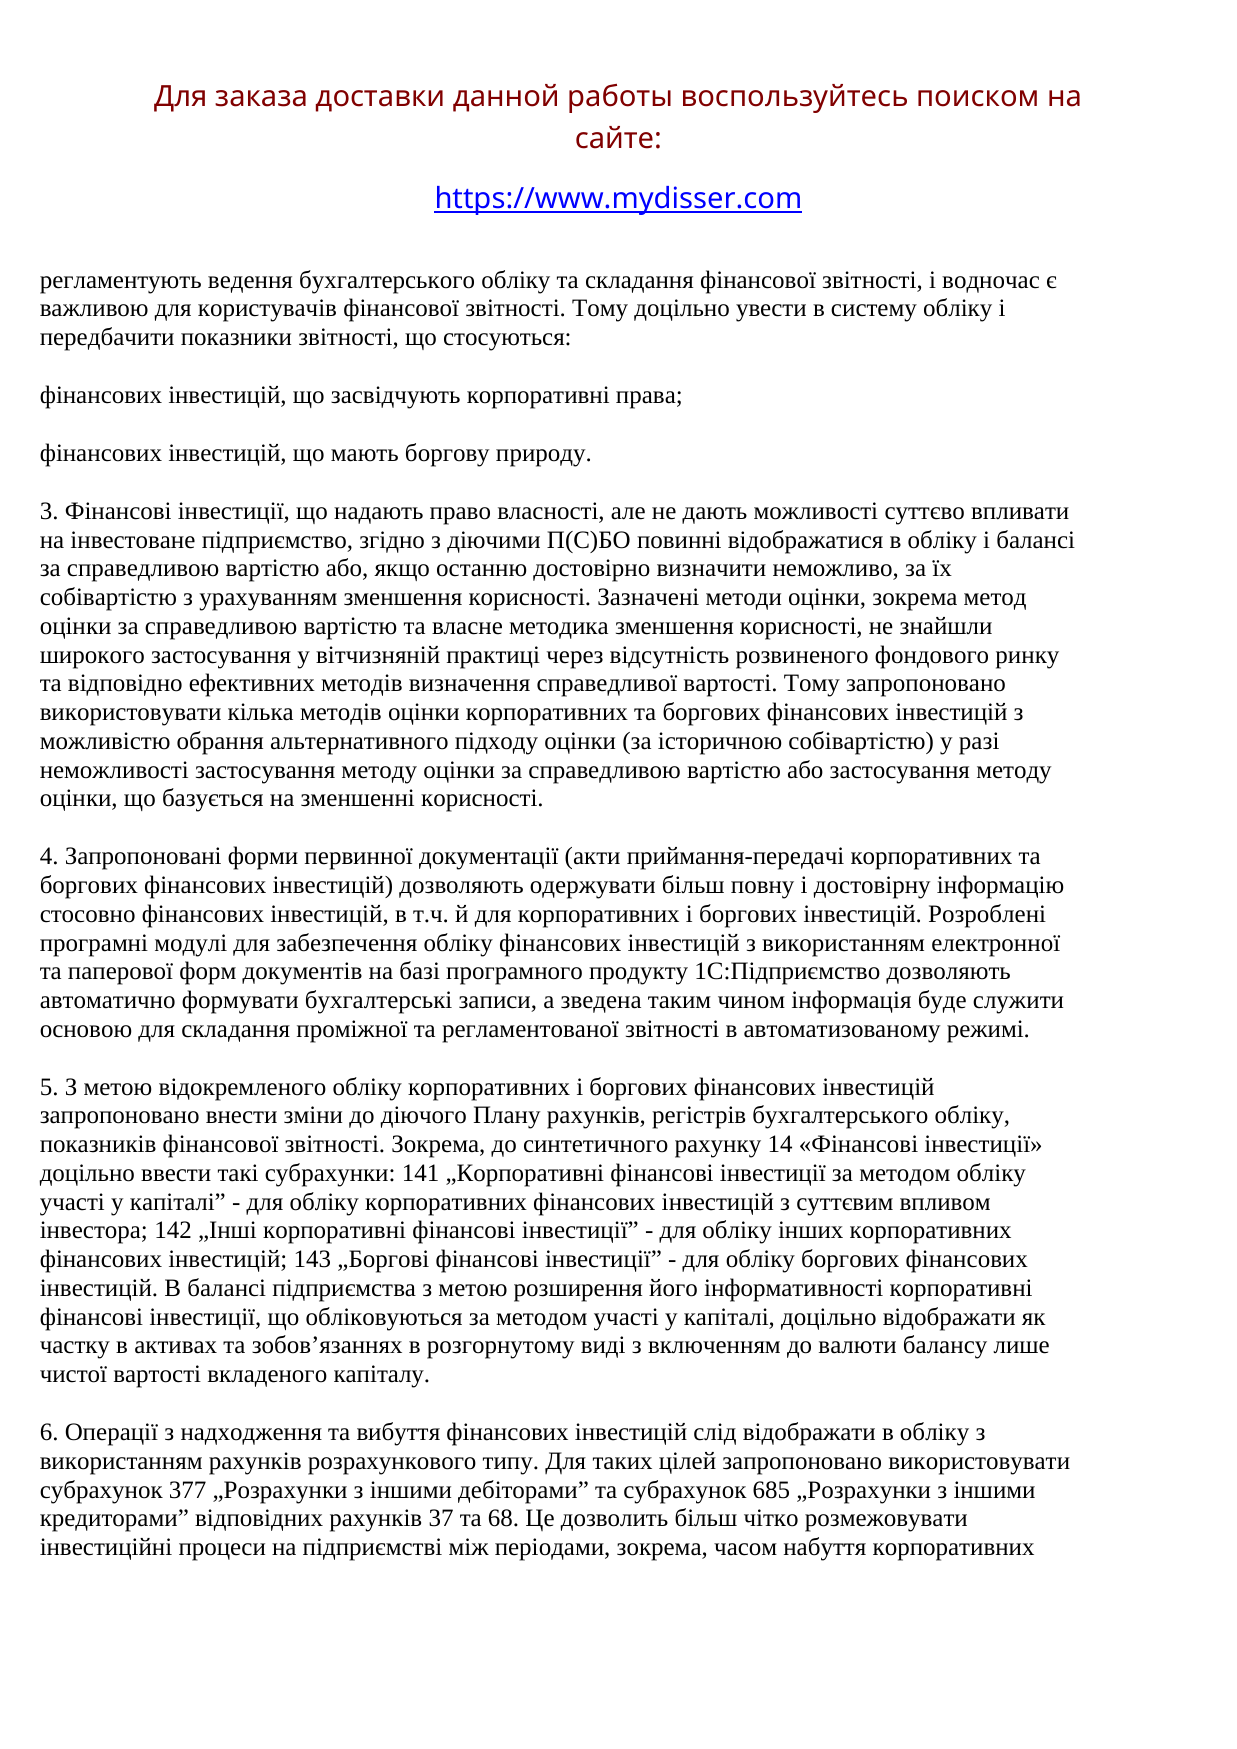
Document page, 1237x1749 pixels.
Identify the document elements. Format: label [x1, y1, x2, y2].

table_cell [40, 236, 1086, 1561]
